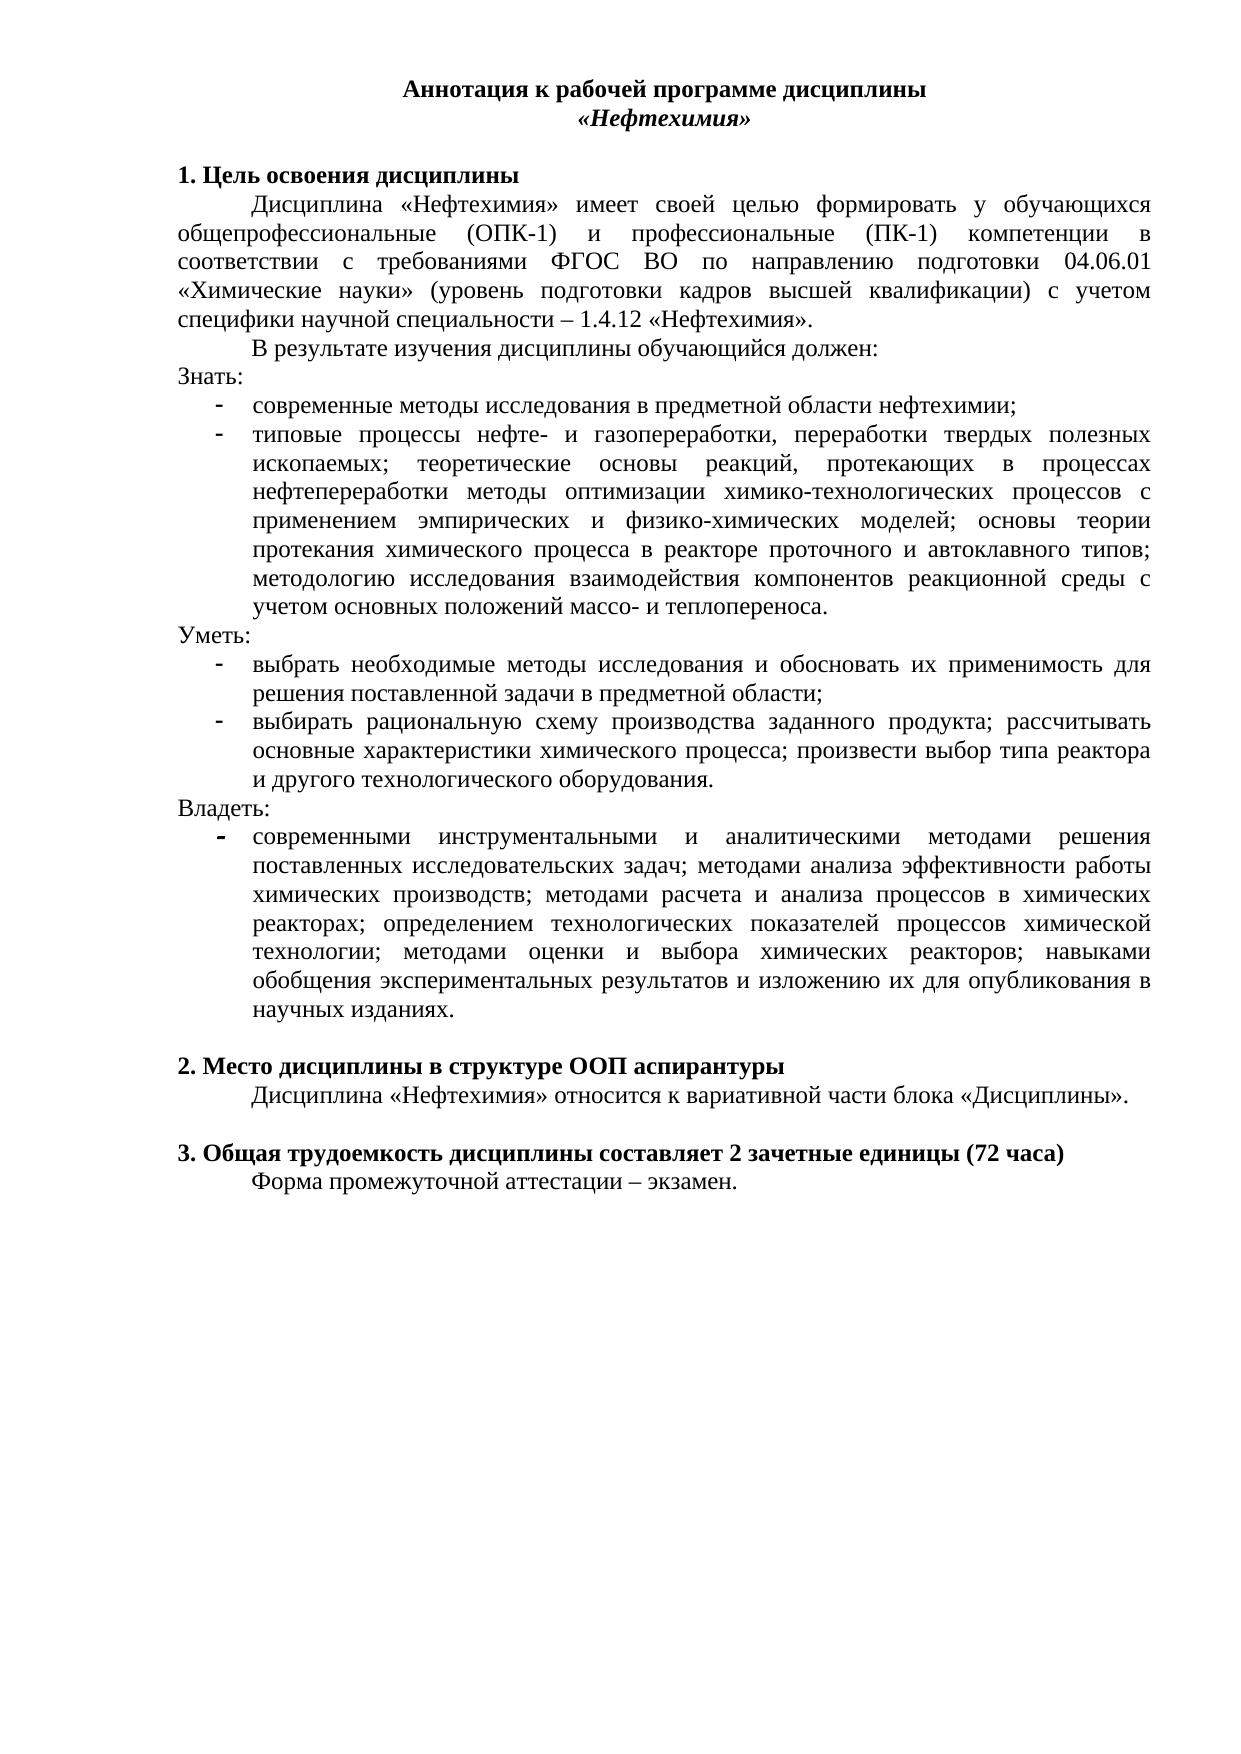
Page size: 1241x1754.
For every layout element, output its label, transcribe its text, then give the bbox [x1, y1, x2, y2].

text Дисциплина «Нефтехимия» относится к вариативной части блока «Дисциплины». [177, 1080, 1152, 1109]
list типовые процессы нефте- и газопереработки, переработки твердых полезных ископаемых; теоретические основы реакций, протекающих в процессах нефтепереработки методы оптимизации химико-технологических процессов с применением эмпирических и физико-химических моделей; основы теории протекания химического процесса в реакторе проточного и автоклавного типов; методологию исследования взаимодействия компонентов реакционной среды с учетом основных положений массо- и теплопереноса. [215, 419, 1152, 620]
text Дисциплина «Нефтехимия» имеет своей целью формировать у обучающихся общепрофессиональные (ОПК-1) и профессиональные (ПК-1) компетенции в соответствии с требованиями ФГОС ВО по направлению подготовки 04.06.01 «Химические науки» (уровень подготовки кадров высшей квалификации) с учетом специфики научной специальности – 1.4.12 «Нефтехимия». [177, 189, 1152, 333]
text В результате изучения дисциплины обучающийся должен: [177, 333, 1152, 361]
list современными инструментальными и аналитическими методами решения поставленных исследовательских задач; методами анализа эффективности работы химических производств; методами расчета и анализа процессов в химических реакторах; определением технологических показателей процессов химической технологии; методами оценки и выбора химических реакторов; навыками обобщения экспериментальных результатов и изложению их для опубликования в научных изданиях. [215, 821, 1152, 1023]
text Аннотация к рабочей программе дисциплины [177, 74, 1152, 103]
text 2. Место дисциплины в структуре ООП аспирантуры [177, 1051, 1152, 1080]
text Владеть: [177, 793, 1152, 821]
list выбирать рациональную схему производства заданного продукта; рассчитывать основные характеристики химического процесса; произвести выбор типа реактора и другого технологического оборудования. [215, 706, 1152, 793]
text Форма промежуточной аттестации – экзамен. [177, 1166, 1152, 1195]
list современные методы исследования в предметной области нефтехимии; [215, 390, 1152, 419]
text «Нефтехимия» [177, 103, 1152, 131]
text Знать: [177, 361, 1152, 390]
text 3. Общая трудоемкость дисциплины составляет 2 зачетные единицы (72 часа) [177, 1138, 1152, 1166]
text 1. Цель освоения дисциплины [177, 160, 1152, 189]
list выбрать необходимые методы исследования и обосновать их применимость для решения поставленной задачи в предметной области; [215, 649, 1152, 706]
text Уметь: [177, 620, 1152, 649]
